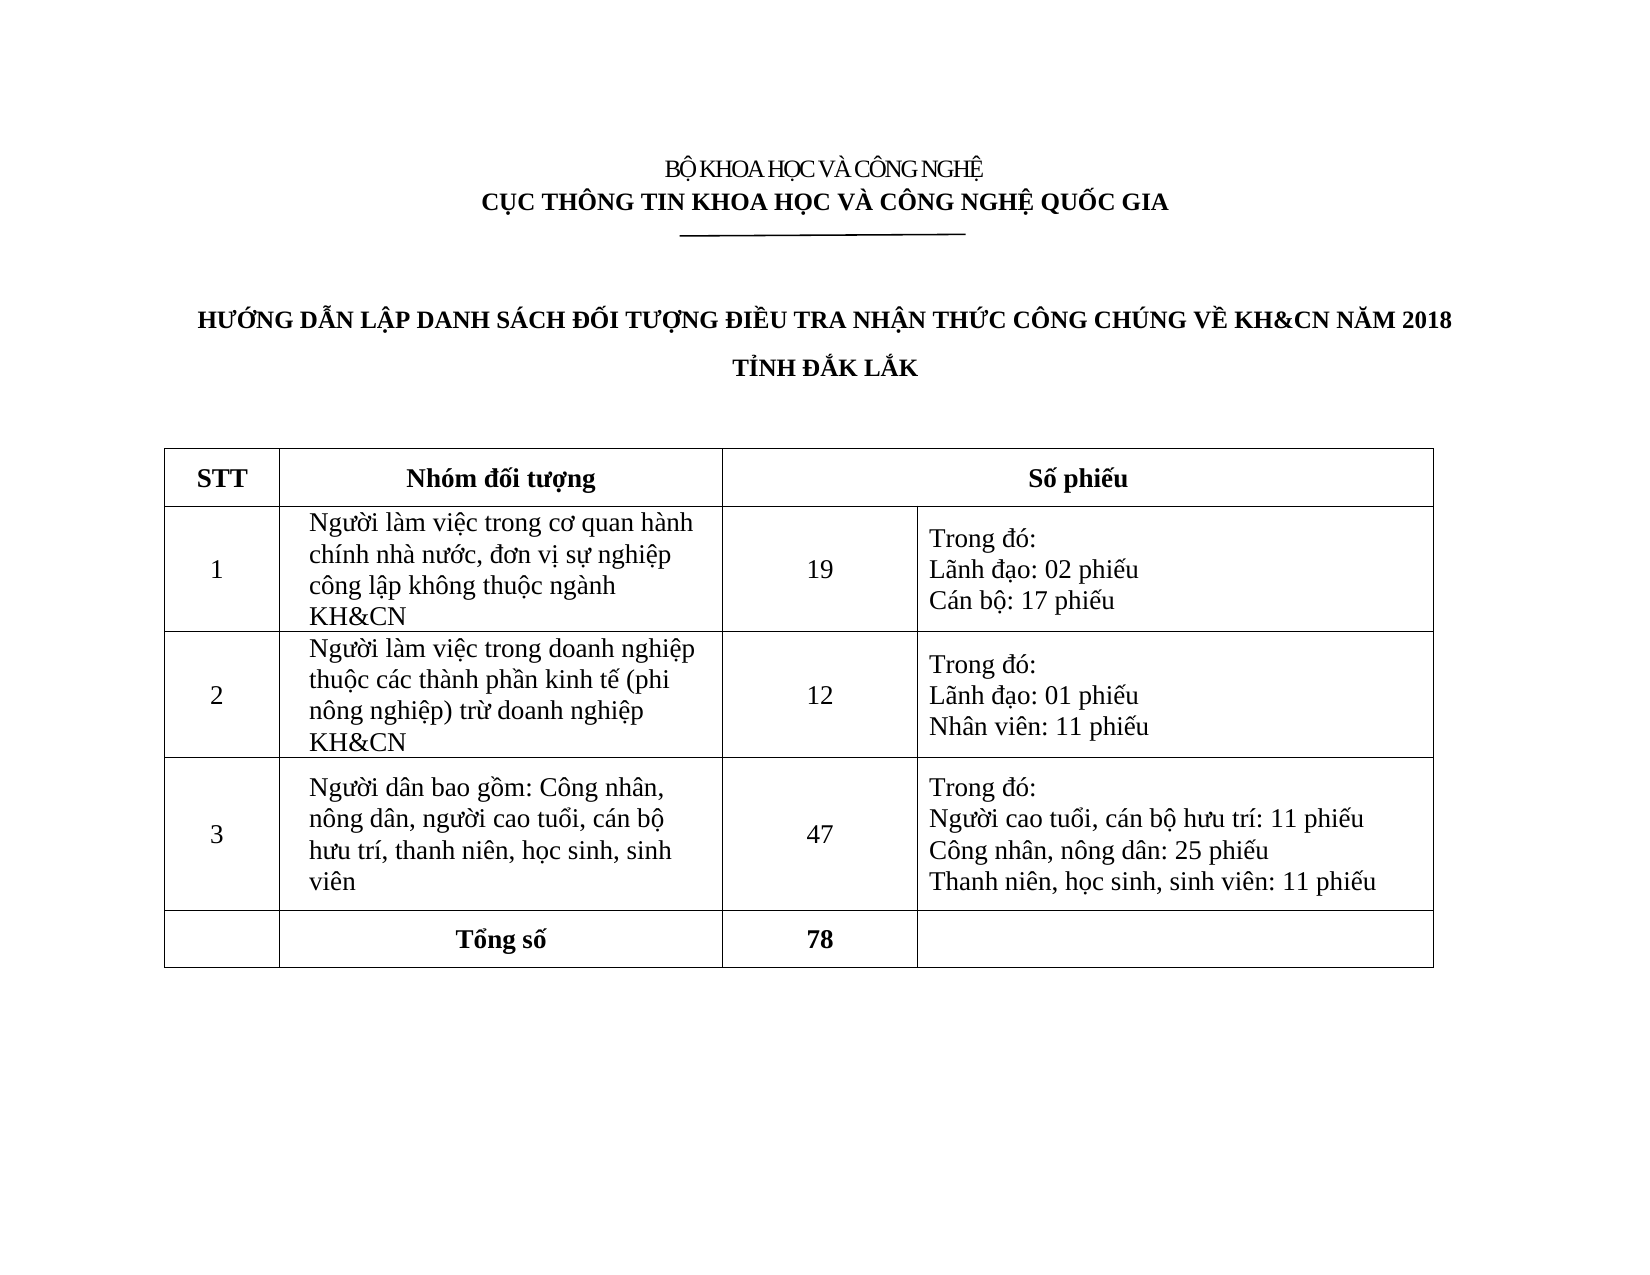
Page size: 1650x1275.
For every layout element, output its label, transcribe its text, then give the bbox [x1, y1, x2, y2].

table_header Số phiếu [723, 449, 1433, 506]
table_cell 12 [723, 632, 917, 757]
table_cell [165, 911, 279, 967]
table_cell Trong đó: Lãnh đạo: 01 phiếu Nhân viên: 11 phiếu [918, 632, 1433, 757]
table_header STT [165, 449, 279, 506]
table_cell 78 [723, 911, 917, 967]
text CỤC THÔNG TIN KHOA HỌC VÀ CÔNG NGHỆ QUỐC GIA [150, 187, 1500, 216]
text TỈNH ĐẮK LẮK [150, 353, 1500, 382]
table_cell Người dân bao gồm: Công nhân, nông dân, người cao tuổi, cán bộ hưu trí, thanh niên, học sinh, sinh viên [280, 758, 722, 910]
table_cell Người làm việc trong cơ quan hành chính nhà nước, đơn vị sự nghiệp công lập không thuộc ngành KH&CN [280, 507, 722, 631]
table_header Nhóm đối tượng [280, 449, 722, 506]
subtitle BỘ KHOA HỌC VÀ CÔNG NGHỆ [150, 154, 1500, 183]
table_cell 47 [723, 758, 917, 910]
table_cell 19 [723, 507, 917, 631]
table_cell Trong đó: Lãnh đạo: 02 phiếu Cán bộ: 17 phiếu [918, 507, 1433, 631]
table_cell 2 [165, 632, 279, 757]
table_cell 1 [165, 507, 279, 631]
table_cell Người làm việc trong doanh nghiệp thuộc các thành phần kinh tế (phi nông nghiệp) trừ doanh nghiệp KH&CN [280, 632, 722, 757]
table_cell 3 [165, 758, 279, 910]
table_cell Trong đó: Người cao tuổi, cán bộ hưu trí: 11 phiếu Công nhân, nông dân: 25 phiếu Thanh niên, học sinh, sinh viên: 11 phiếu [918, 758, 1433, 910]
table_cell Tổng số [280, 911, 722, 967]
text HƯỚNG DẪN LẬP DANH SÁCH ĐỐI TƯỢNG ĐIỀU TRA NHẬN THỨC CÔNG CHÚNG VỀ KH&CN NĂM 2018 [150, 305, 1500, 334]
table_cell [918, 911, 1433, 967]
